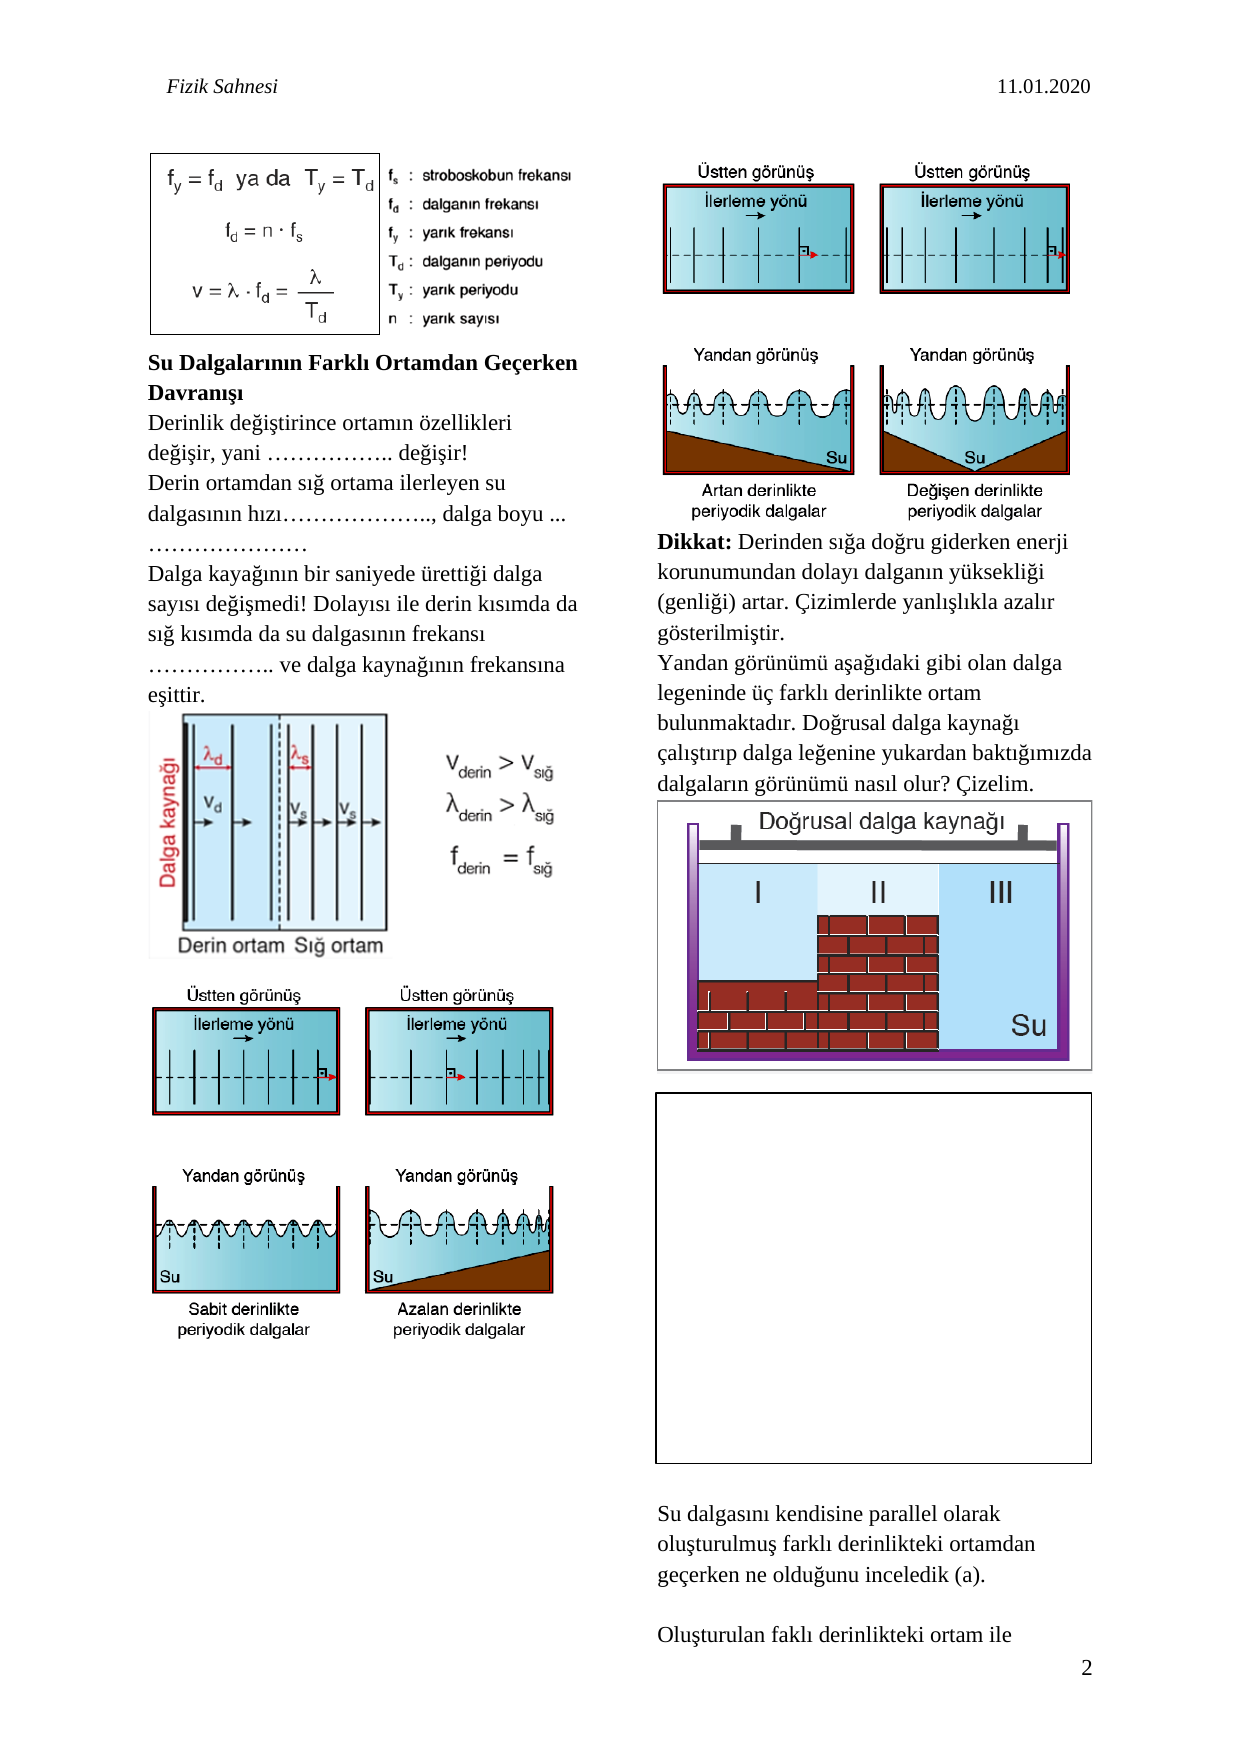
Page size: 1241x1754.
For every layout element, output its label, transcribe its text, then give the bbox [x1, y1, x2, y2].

text Oluşturulan faklı derinlikteki ortam ile doğrusal su dalgası belirli bir açı yapsaydı ne gözlemlerdik (b)? [657, 1621, 1093, 1647]
picture [147, 711, 567, 967]
picture [147, 147, 582, 345]
text Dikkat: Derinden sığa doğru giderken enerji korunumundan dolayı dalganın yüksekliği (genliği) artar. Çizimlerde yanlışlıkla azalır gösterilmiştir. [657, 528, 1093, 645]
text Su dalgasını kendisine parallel olarak oluşturulmuş farklı derinlikteki ortamdan geçerken ne olduğunu inceledik (a). [657, 1500, 1093, 1587]
text Derin ortamdan sığ ortama ilerleyen su dalgasının hızı……………….., dalga boyu ...………………… [148, 469, 583, 556]
text Dalga kayağının bir saniyede ürettiği dalga sayısı değişmedi! Dolayısı ile derin kısımda da sığ kısımda da su dalgasının frekansı …………….. ve dalga kaynağının frekansına eşittir. [148, 560, 583, 707]
text Su Dalgalarının Farklı Ortamdan Geçerken Davranışı [148, 349, 583, 405]
text Yandan görünümü aşağıdaki gibi olan dalga legeninde üç farklı derinlikte ortam bulunmaktadır. Doğrusal dalga kaynağı çalıştırıp dalga leğenine yukardan baktığımızda dalgaların görünümü nasıl olur? Çizelim. [657, 649, 1093, 796]
text Derinlik değiştirince ortamın özellikleri değişir, yani …………….. değişir! [148, 409, 583, 466]
